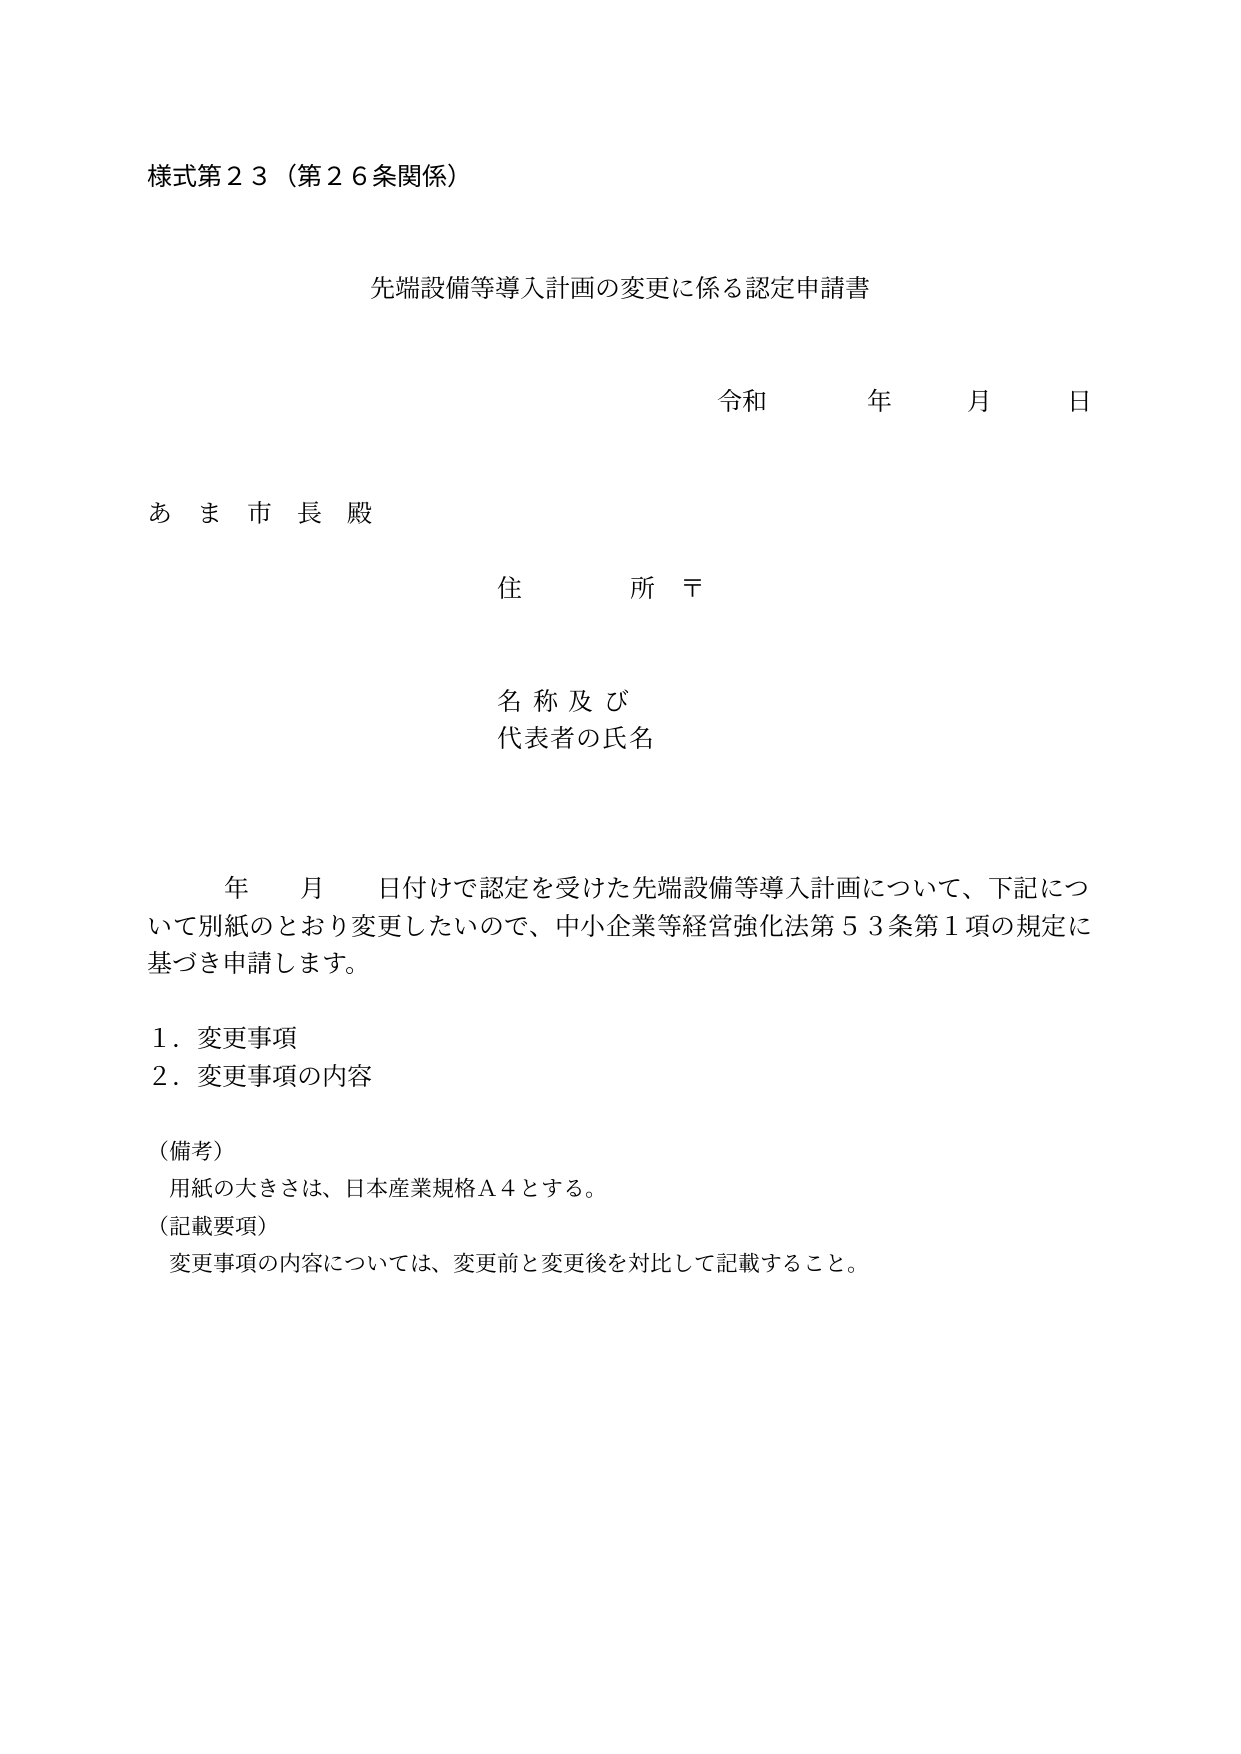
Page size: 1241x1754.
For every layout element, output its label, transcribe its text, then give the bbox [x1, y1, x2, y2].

text 名称及び [498, 681, 1092, 718]
text （記載要項） [148, 1206, 1092, 1243]
text 先端設備等導入計画の変更に係る認定申請書 [148, 268, 1092, 306]
text １．変更事項 [148, 1018, 1092, 1056]
text （備考） [148, 1131, 1092, 1168]
text 令和 年 月 日 [148, 381, 1092, 418]
text あ ま 市 長 殿 [148, 493, 1092, 531]
text 代表者の氏名 [498, 718, 1092, 756]
text 変更事項の内容については、変更前と変更後を対比して記載すること。 [148, 1243, 1092, 1281]
text 年 月 日付けで認定を受けた先端設備等導入計画について、下記について別紙のとおり変更したいので、中小企業等経営強化法第５３条第１項の規定に基づき申請します。 [148, 868, 1092, 981]
text 住 所 〒 [498, 568, 1092, 606]
text 用紙の大きさは、日本産業規格Ａ４とする。 [148, 1168, 1092, 1206]
text 様式第２３（第２６条関係） [148, 156, 1092, 193]
text ２．変更事項の内容 [148, 1056, 1092, 1093]
